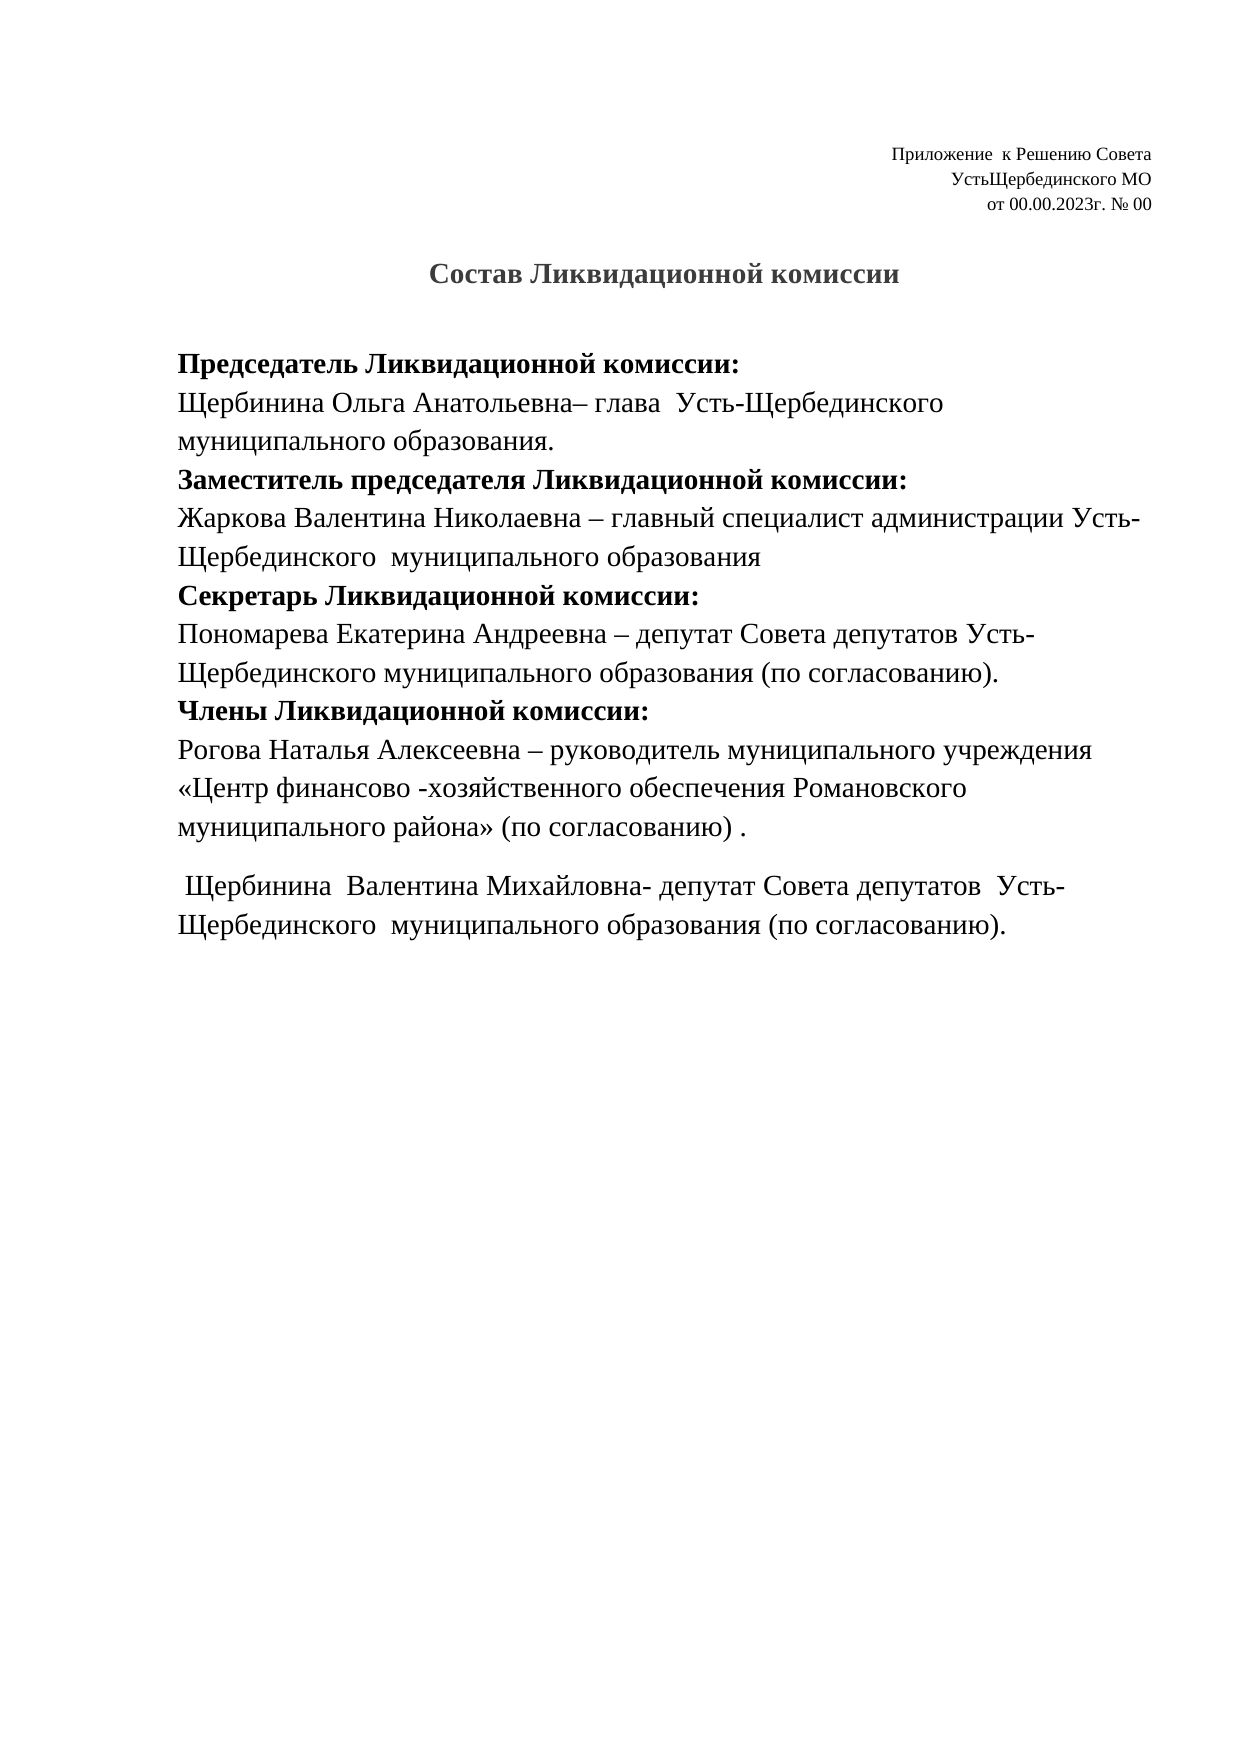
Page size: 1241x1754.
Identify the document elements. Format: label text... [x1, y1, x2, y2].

text Председатель Ликвидационной комиссии: Щербинина Ольга Анатольевна– глава Усть-Щербединского муниципального образования. Заместитель председателя Ликвидационной комиссии: Жаркова Валентина Николаевна – главный специалист администрации Усть-Щербединского муниципального образования Секретарь Ликвидационной комиссии: Пономарева Екатерина Андреевна – депутат Совета депутатов Усть-Щербединского муниципального образования (по согласованию). Члены Ликвидационной комиссии: Рогова Наталья Алексеевна – руководитель муниципального учреждения «Центр финансово -хозяйственного обеспечения Романовского муниципального района» (по согласованию) . [177, 313, 1152, 842]
text Приложение к Решению Совета УстьЩербединского МО от 00.00.2023г. № 00 [177, 143, 1152, 214]
text Состав Ликвидационной комиссии [177, 256, 1152, 290]
text Щербинина Валентина Михайловна- депутат Совета депутатов Усть-Щербединского муниципального образования (по согласованию). [177, 868, 1152, 972]
